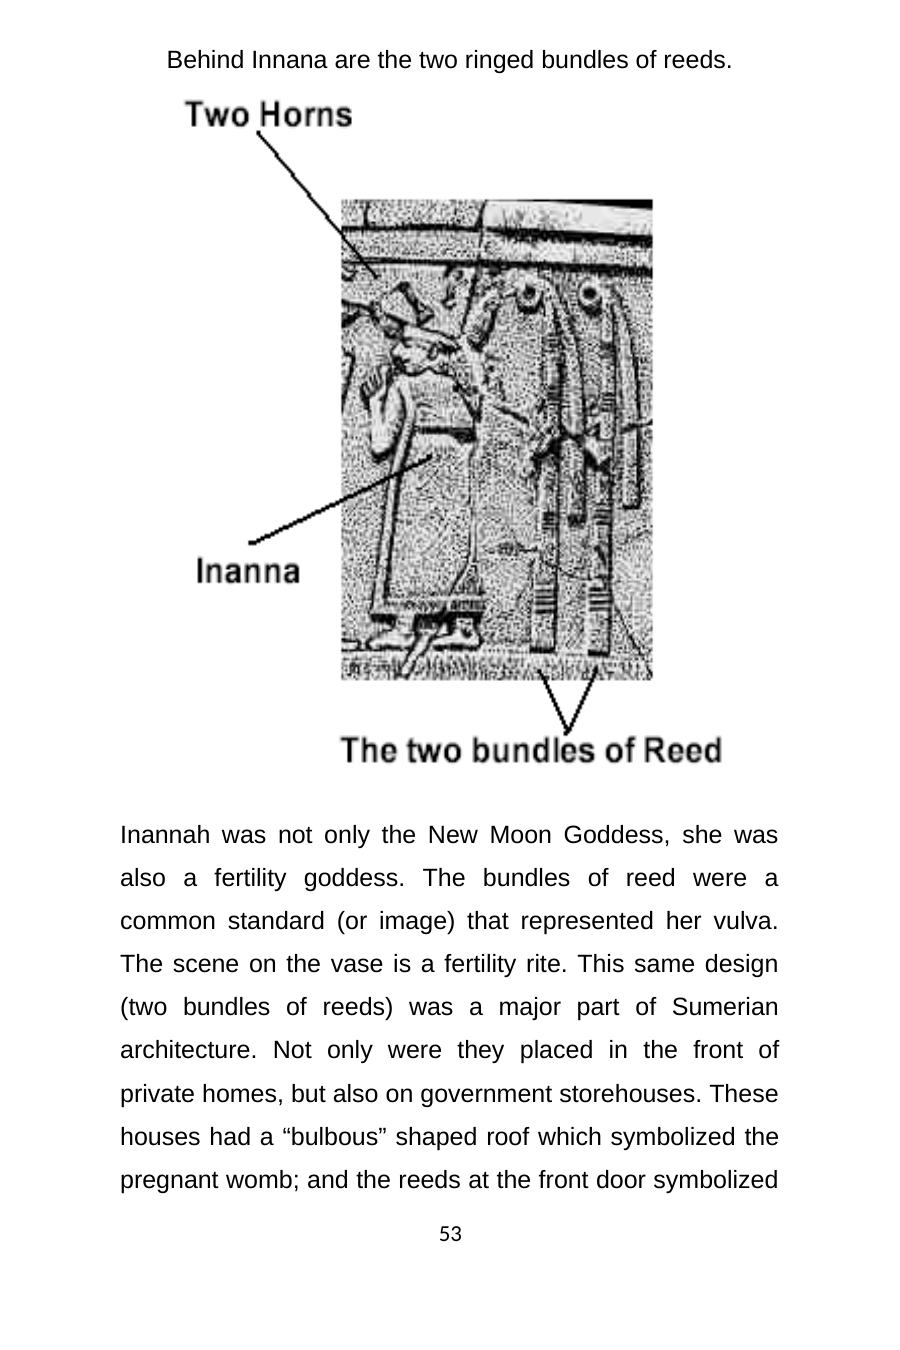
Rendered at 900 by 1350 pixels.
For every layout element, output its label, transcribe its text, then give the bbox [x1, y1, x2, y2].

picture [165, 87, 736, 785]
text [120, 820, 780, 1193]
